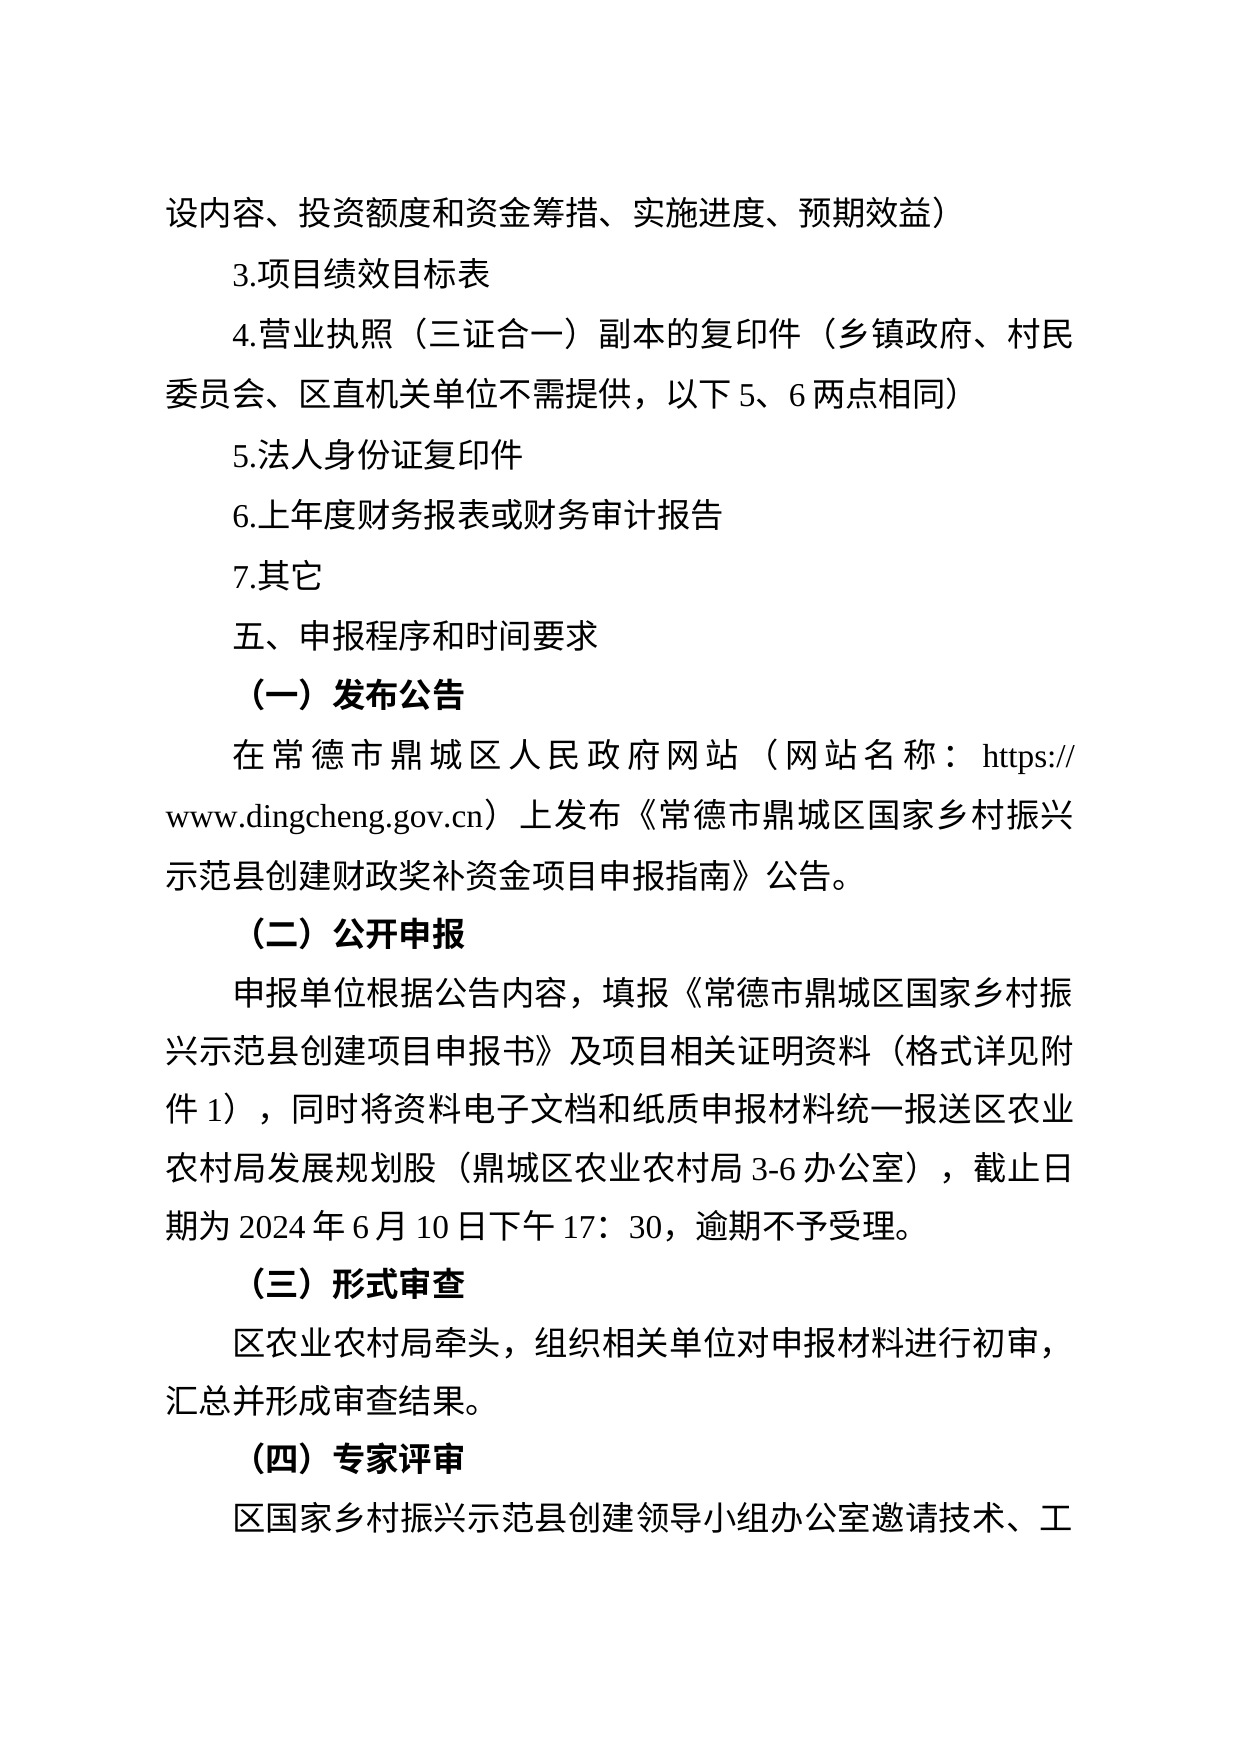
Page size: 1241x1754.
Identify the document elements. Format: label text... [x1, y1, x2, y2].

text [165, 1483, 1075, 1542]
text 3.项目绩效目标表 [165, 238, 1075, 298]
text 4.营业执照（三证合一）副本的复印件（乡镇政府、村民委员会、区直机关单位不需提供，以下5、6两点相同） [165, 298, 1075, 419]
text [165, 177, 1075, 238]
text 五、申报程序和时间要求 [165, 600, 1075, 661]
text 区农业农村局牵头，组织相关单位对申报材料进行初审，汇总并形成审查结果。 [165, 1308, 1075, 1425]
text （二）公开申报 [165, 900, 1075, 958]
text 在常德市鼎城区人民政府网站（网站名称：https://www.dingcheng.gov.cn）上发布《常德市鼎城区国家乡村振兴示范县创建财政奖补资金项目申报指南》公告。 [165, 719, 1075, 900]
text （四）专家评审 [165, 1425, 1075, 1483]
text 申报单位根据公告内容，填报《常德市鼎城区国家乡村振兴示范县创建项目申报书》及项目相关证明资料（格式详见附件1），同时将资料电子文档和纸质申报材料统一报送区农业农村局发展规划股（鼎城区农业农村局3-6办公室），截止日期为2024年6月10日下午17：30，逾期不予受理。 [165, 958, 1075, 1250]
text 6.上年度财务报表或财务审计报告 [165, 479, 1075, 540]
text 7.其它 [165, 540, 1075, 600]
text 5.法人身份证复印件 [165, 419, 1075, 479]
text （三）形式审查 [165, 1250, 1075, 1308]
text （一）发布公告 [165, 661, 1075, 719]
